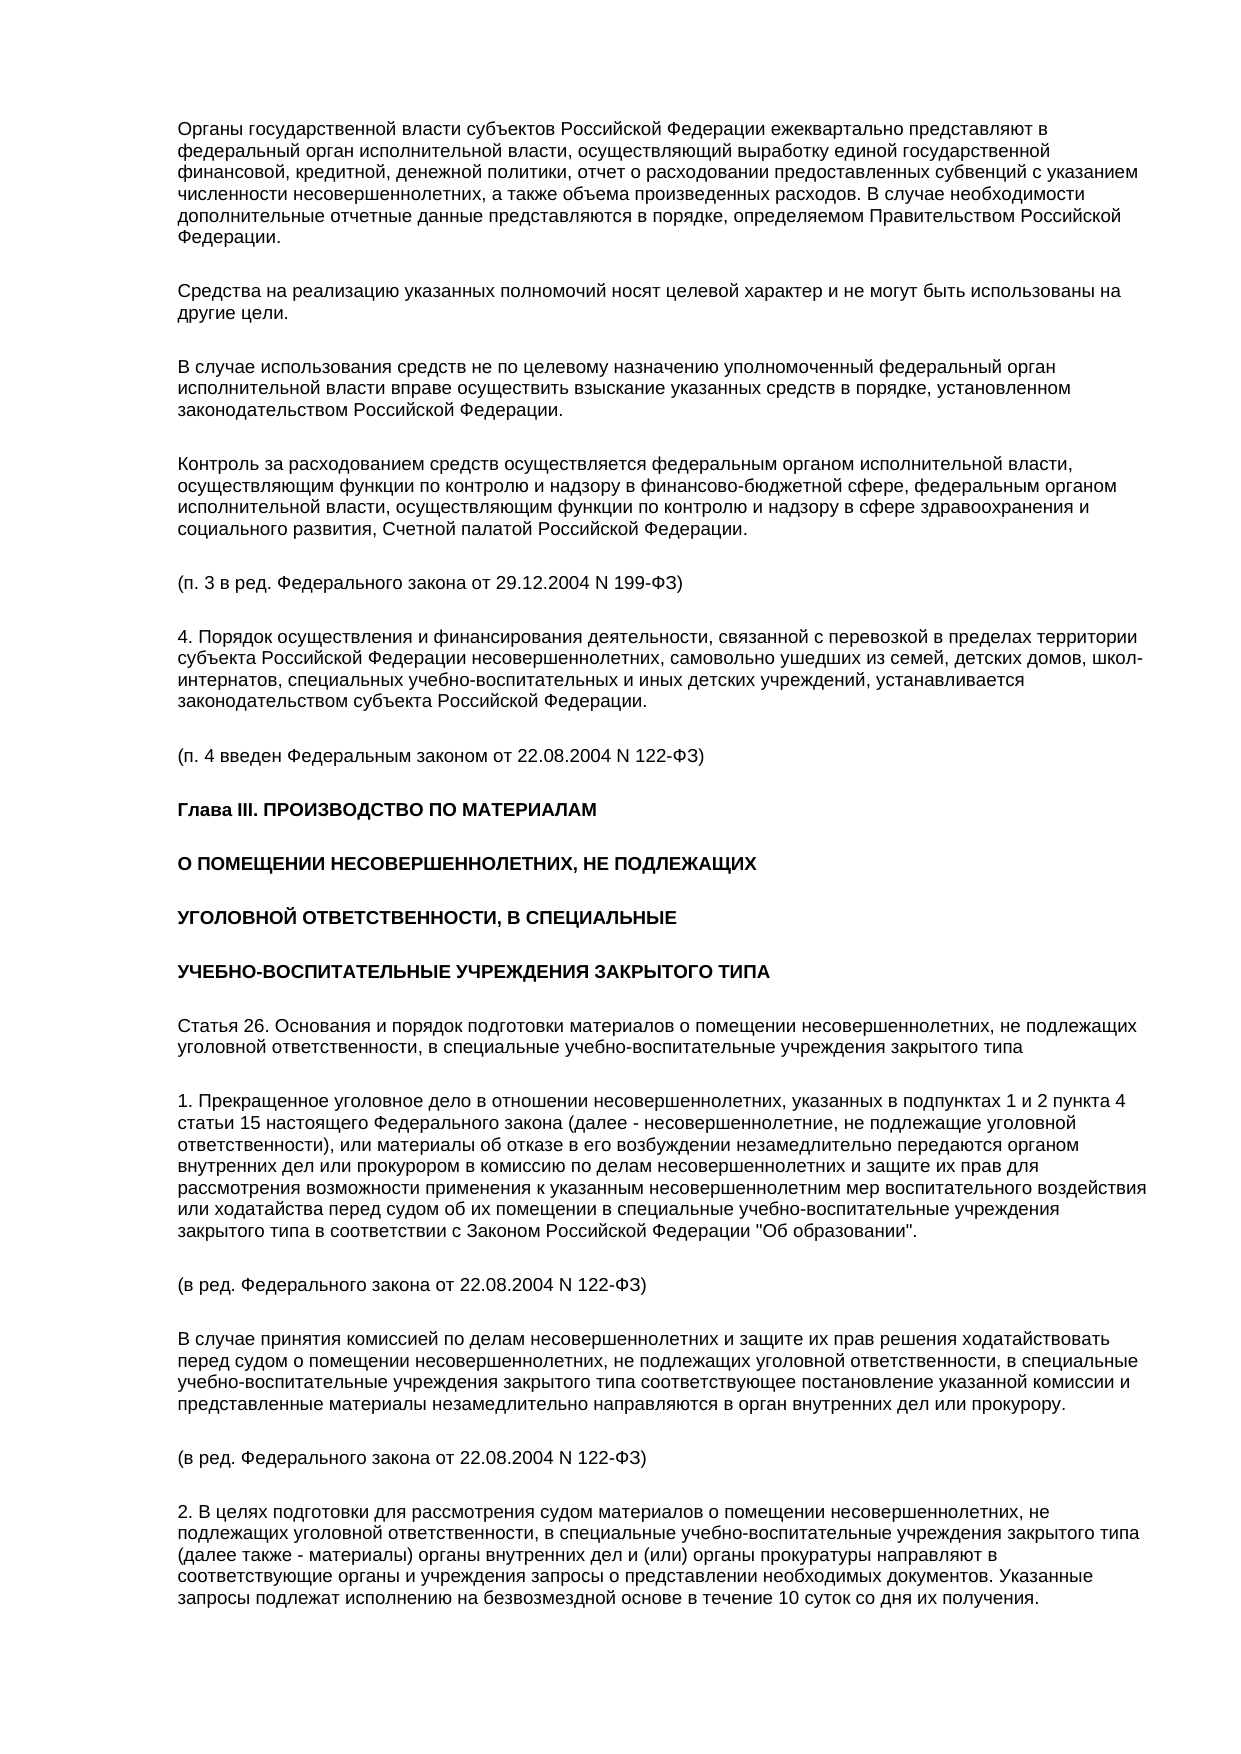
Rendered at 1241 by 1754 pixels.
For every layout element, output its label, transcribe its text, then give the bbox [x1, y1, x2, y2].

text (в ред. Федерального закона от 22.08.2004 N 122-ФЗ) [177, 1274, 1152, 1295]
text В случае принятия комиссией по делам несовершеннолетних и защите их прав решения ходатайствовать перед судом о помещении несовершеннолетних, не подлежащих уголовной ответственности, в специальные учебно-воспитательные учреждения закрытого типа соответствующее постановление указанной комиссии и представленные материалы незамедлительно направляются в орган внутренних дел или прокурору. [177, 1328, 1152, 1414]
text 1. Прекращенное уголовное дело в отношении несовершеннолетних, указанных в подпунктах 1 и 2 пункта 4 статьи 15 настоящего Федерального закона (далее - несовершеннолетние, не подлежащие уголовной ответственности), или материалы об отказе в его возбуждении незамедлительно передаются органом внутренних дел или прокурором в комиссию по делам несовершеннолетних и защите их прав для рассмотрения возможности применения к указанным несовершеннолетним мер воспитательного воздействия или ходатайства перед судом об их помещении в специальные учебно-воспитательные учреждения закрытого типа в соответствии с Законом Российской Федерации "Об образовании". [177, 1090, 1152, 1241]
text Органы государственной власти субъектов Российской Федерации ежеквартально представляют в федеральный орган исполнительной власти, осуществляющий выработку единой государственной финансовой, кредитной, денежной политики, отчет о расходовании предоставленных субвенций с указанием численности несовершеннолетних, а также объема произведенных расходов. В случае необходимости дополнительные отчетные данные представляются в порядке, определяемом Правительством Российской Федерации. [177, 118, 1152, 247]
text (п. 3 в ред. Федерального закона от 29.12.2004 N 199-ФЗ) [177, 572, 1152, 593]
text О ПОМЕЩЕНИИ НЕСОВЕРШЕННОЛЕТНИХ, НЕ ПОДЛЕЖАЩИХ [177, 852, 1152, 874]
text Контроль за расходованием средств осуществляется федеральным органом исполнительной власти, осуществляющим функции по контролю и надзору в финансово-бюджетной сфере, федеральным органом исполнительной власти, осуществляющим функции по контролю и надзору в сфере здравоохранения и социального развития, Счетной палатой Российской Федерации. [177, 453, 1152, 539]
text Средства на реализацию указанных полномочий носят целевой характер и не могут быть использованы на другие цели. [177, 280, 1152, 323]
text В случае использования средств не по целевому назначению уполномоченный федеральный орган исполнительной власти вправе осуществить взыскание указанных средств в порядке, установленном законодательством Российской Федерации. [177, 356, 1152, 420]
text (в ред. Федерального закона от 22.08.2004 N 122-ФЗ) [177, 1447, 1152, 1468]
text УЧЕБНО-ВОСПИТАТЕЛЬНЫЕ УЧРЕЖДЕНИЯ ЗАКРЫТОГО ТИПА [177, 961, 1152, 982]
text Глава III. ПРОИЗВОДСТВО ПО МАТЕРИАЛАМ [177, 798, 1152, 820]
text УГОЛОВНОЙ ОТВЕТСТВЕННОСТИ, В СПЕЦИАЛЬНЫЕ [177, 907, 1152, 928]
text 2. В целях подготовки для рассмотрения судом материалов о помещении несовершеннолетних, не подлежащих уголовной ответственности, в специальные учебно-воспитательные учреждения закрытого типа (далее также - материалы) органы внутренних дел и (или) органы прокуратуры направляют в соответствующие органы и учреждения запросы о представлении необходимых документов. Указанные запросы подлежат исполнению на безвозмездной основе в течение 10 суток со дня их получения. [177, 1501, 1152, 1608]
text Статья 26. Основания и порядок подготовки материалов о помещении несовершеннолетних, не подлежащих уголовной ответственности, в специальные учебно-воспитательные учреждения закрытого типа [177, 1015, 1152, 1058]
text 4. Порядок осуществления и финансирования деятельности, связанной с перевозкой в пределах территории субъекта Российской Федерации несовершеннолетних, самовольно ушедших из семей, детских домов, школ-интернатов, специальных учебно-воспитательных и иных детских учреждений, устанавливается законодательством субъекта Российской Федерации. [177, 626, 1152, 712]
text (п. 4 введен Федеральным законом от 22.08.2004 N 122-ФЗ) [177, 744, 1152, 766]
